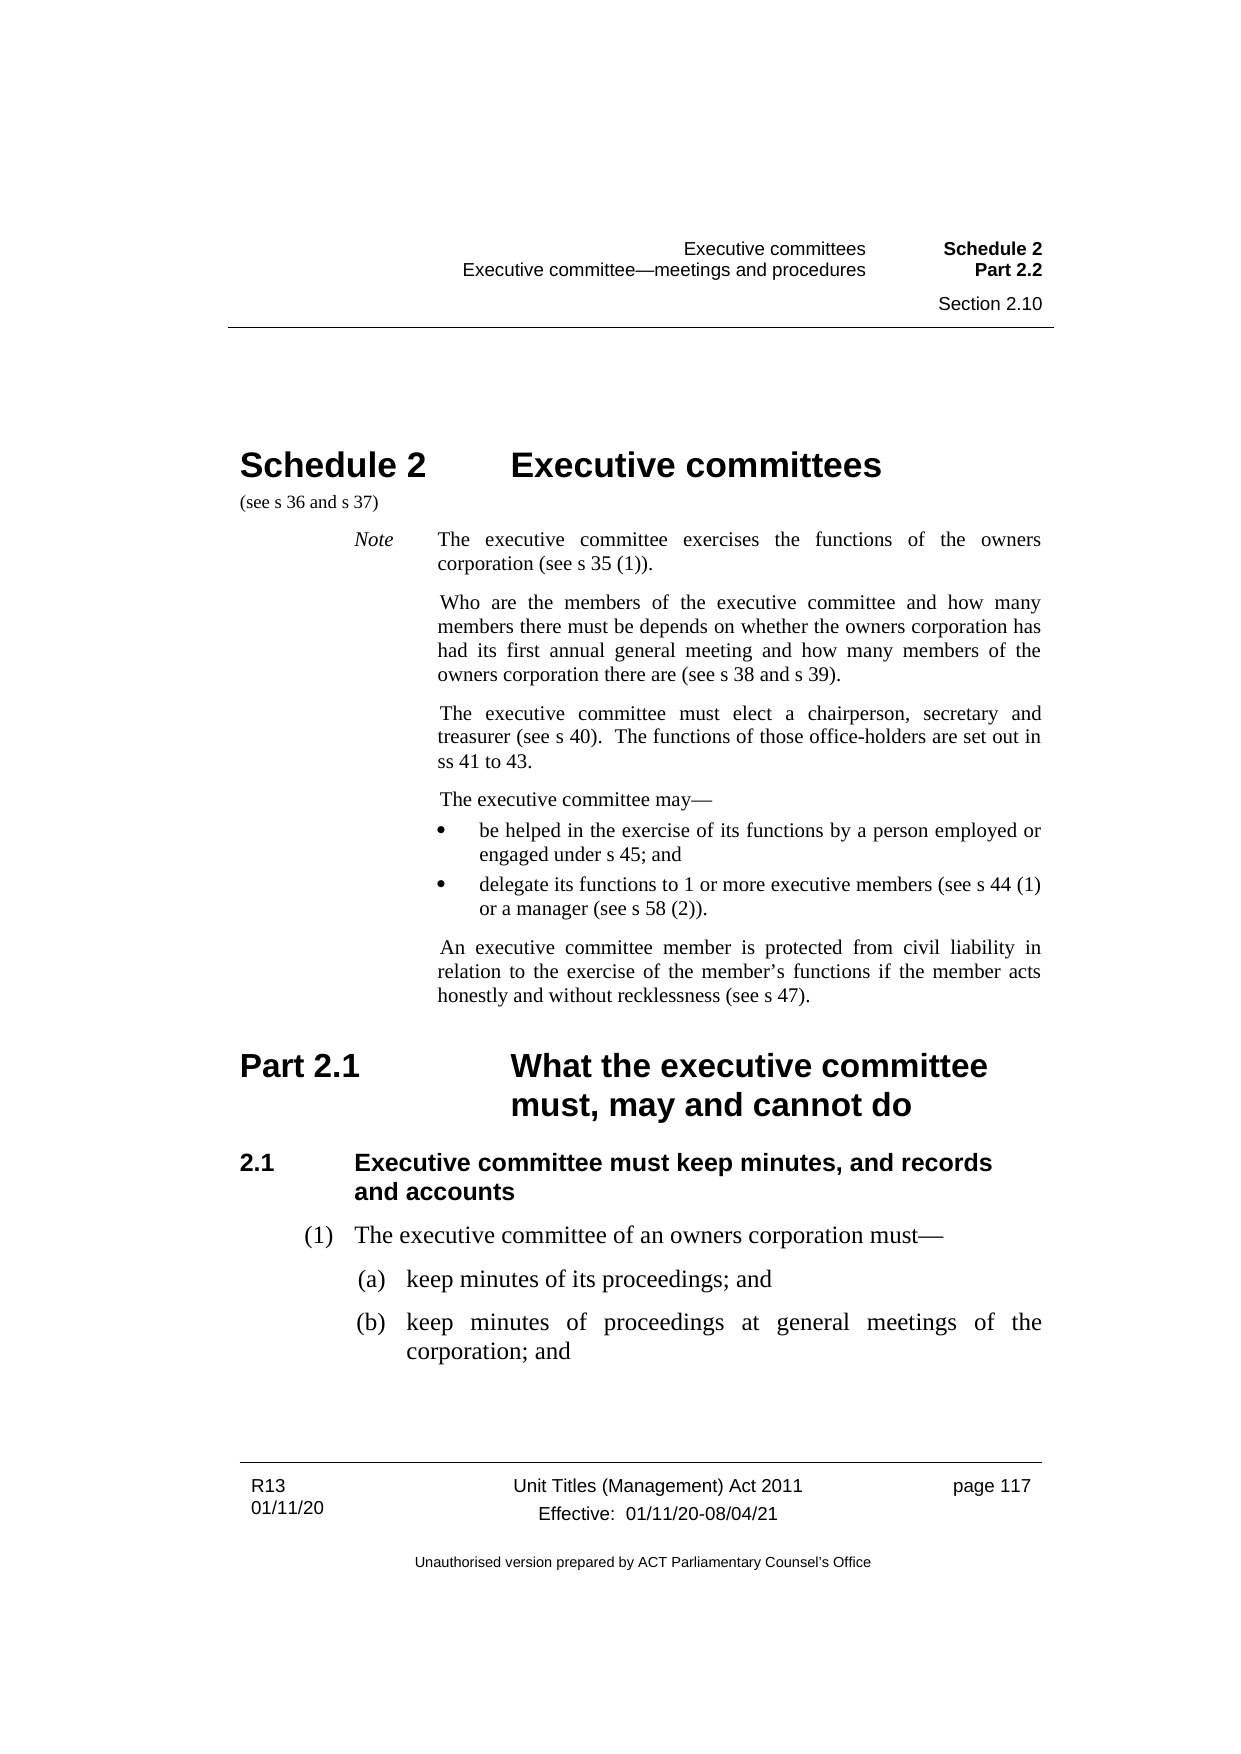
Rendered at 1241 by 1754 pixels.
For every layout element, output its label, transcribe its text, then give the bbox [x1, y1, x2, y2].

text Who are the members of the executive committee and how many members there must be depends on whether the owners corporation has had its first annual general meeting and how many members of the owners corporation there are (see s 38 and s 39). [437, 589, 1042, 686]
text  delegate its functions to 1 or more executive members (see s 44 (1) or a manager (see s 58 (2)). [437, 872, 1042, 920]
text (b) keep minutes of proceedings at general meetings of the corporation; and [239, 1307, 1042, 1364]
subtitle 2.1 Executive committee must keep minutes, and records and accounts [239, 1148, 1042, 1206]
subtitle Schedule 2 Executive committees [239, 444, 1042, 484]
text The executive committee may— [437, 787, 1042, 811]
text (a) keep minutes of its proceedings; and [239, 1264, 1042, 1292]
text  be helped in the exercise of its functions by a person employed or engaged under s 45; and [437, 817, 1042, 866]
text (1) The executive committee of an owners corporation must— [239, 1220, 1042, 1249]
text (see s 36 and s 37) [239, 491, 1042, 512]
text Part 2.1 What the executive committee must, may and cannot do [239, 1046, 1042, 1123]
text The executive committee must elect a chairperson, secretary and treasurer (see s 40). The functions of those office-holders are set out in ss 41 to 43. [437, 700, 1042, 773]
text An executive committee member is protected from civil liability in relation to the exercise of the member’s functions if the member acts honestly and without recklessness (see s 47). [437, 934, 1042, 1007]
text Note The executive committee exercises the functions of the owners corporation (see s 35 (1)). [354, 527, 1042, 575]
